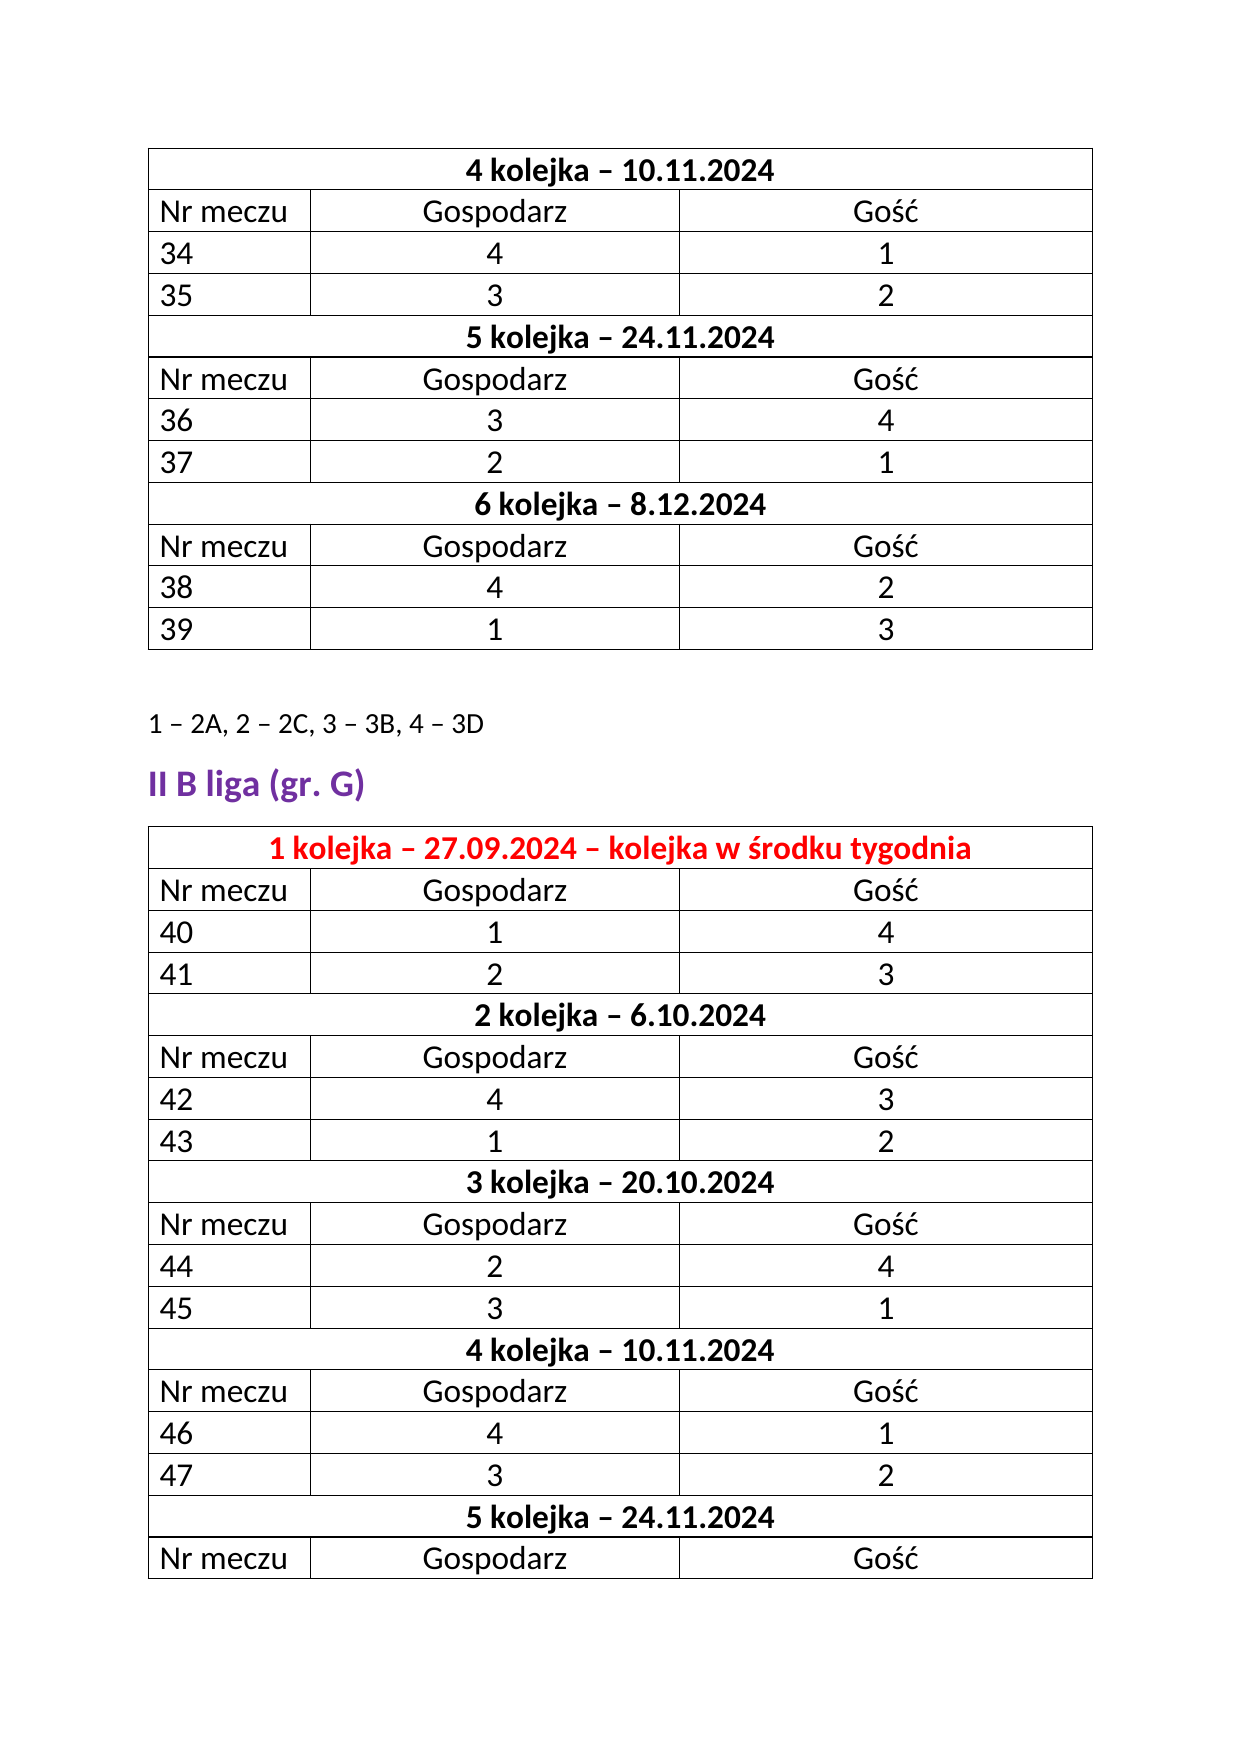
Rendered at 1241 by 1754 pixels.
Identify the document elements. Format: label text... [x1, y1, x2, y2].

table_cell 6 kolejka – 8.12.2024 [149, 483, 1092, 523]
table_cell Gość [680, 1538, 1092, 1578]
table_cell 3 [311, 1287, 679, 1327]
table_cell Gość [680, 190, 1092, 231]
table_cell 2 [680, 274, 1092, 315]
table_cell 2 [311, 953, 679, 993]
table_cell 2 [680, 1120, 1092, 1160]
table_cell 4 [680, 911, 1092, 952]
table_cell 1 [680, 232, 1092, 273]
table_cell 3 [311, 1454, 679, 1494]
table_cell Gość [680, 1370, 1092, 1411]
table_cell Nr meczu [149, 525, 310, 565]
table_header 1 kolejka – 27.09.2024 – kolejka w środku tygodnia [149, 827, 1092, 868]
table_cell 34 [149, 232, 310, 273]
table_cell Nr meczu [149, 1203, 310, 1244]
table_cell Nr meczu [149, 190, 310, 231]
table_cell Nr meczu [149, 1370, 310, 1411]
table_cell 3 [680, 608, 1092, 649]
table_cell 37 [149, 441, 310, 482]
table_cell 1 [680, 441, 1092, 482]
table_cell 4 kolejka – 10.11.2024 [149, 1329, 1092, 1369]
table_cell 44 [149, 1245, 310, 1286]
table_cell 46 [149, 1412, 310, 1453]
table_cell 38 [149, 566, 310, 607]
text II B liga (gr. G) [148, 760, 1093, 806]
table_cell 1 [311, 608, 679, 649]
table_cell Nr meczu [149, 869, 310, 910]
table_cell 36 [149, 399, 310, 440]
table_cell 42 [149, 1078, 310, 1119]
table_cell 2 [311, 1245, 679, 1286]
table_cell 5 kolejka – 24.11.2024 [149, 316, 1092, 356]
table_cell 4 [311, 1078, 679, 1119]
table_cell 2 [680, 566, 1092, 607]
table_cell Gość [680, 1203, 1092, 1244]
table_cell 47 [149, 1454, 310, 1494]
table_cell Gość [680, 525, 1092, 565]
table_cell 1 [311, 911, 679, 952]
table_cell Nr meczu [149, 1538, 310, 1578]
table_cell 2 kolejka – 6.10.2024 [149, 994, 1092, 1035]
table_cell 2 [311, 441, 679, 482]
table_cell 3 kolejka – 20.10.2024 [149, 1161, 1092, 1202]
table_cell Nr meczu [149, 1036, 310, 1077]
table_cell 3 [311, 399, 679, 440]
table_cell 4 kolejka – 10.11.2024 [149, 149, 1092, 189]
table_cell Gość [680, 358, 1092, 398]
table_cell 1 [680, 1412, 1092, 1453]
table_cell 4 [311, 232, 679, 273]
table_cell 43 [149, 1120, 310, 1160]
table_cell 2 [680, 1454, 1092, 1494]
table_cell Gospodarz [311, 1370, 679, 1411]
table_cell 3 [680, 953, 1092, 993]
table_cell 39 [149, 608, 310, 649]
table_cell Gospodarz [311, 1538, 679, 1578]
table_cell Gospodarz [311, 1203, 679, 1244]
table_cell 45 [149, 1287, 310, 1327]
table_cell Gospodarz [311, 190, 679, 231]
table_cell Gospodarz [311, 1036, 679, 1077]
table_cell Gość [680, 1036, 1092, 1077]
table_cell Gość [680, 869, 1092, 910]
table_cell 1 [311, 1120, 679, 1160]
table_cell 4 [311, 566, 679, 607]
table_cell 4 [680, 399, 1092, 440]
table_cell 4 [311, 1412, 679, 1453]
table_cell 3 [680, 1078, 1092, 1119]
table_cell Gospodarz [311, 869, 679, 910]
table_cell Gospodarz [311, 525, 679, 565]
text 1 – 2A, 2 – 2C, 3 – 3B, 4 – 3D [148, 705, 1093, 741]
table_cell 3 [311, 274, 679, 315]
table_cell 40 [149, 911, 310, 952]
table_cell Nr meczu [149, 358, 310, 398]
table_cell 1 [680, 1287, 1092, 1327]
table_cell 35 [149, 274, 310, 315]
table_cell Gospodarz [311, 358, 679, 398]
table_cell 4 [680, 1245, 1092, 1286]
table_cell 5 kolejka – 24.11.2024 [149, 1496, 1092, 1536]
table_cell 41 [149, 953, 310, 993]
